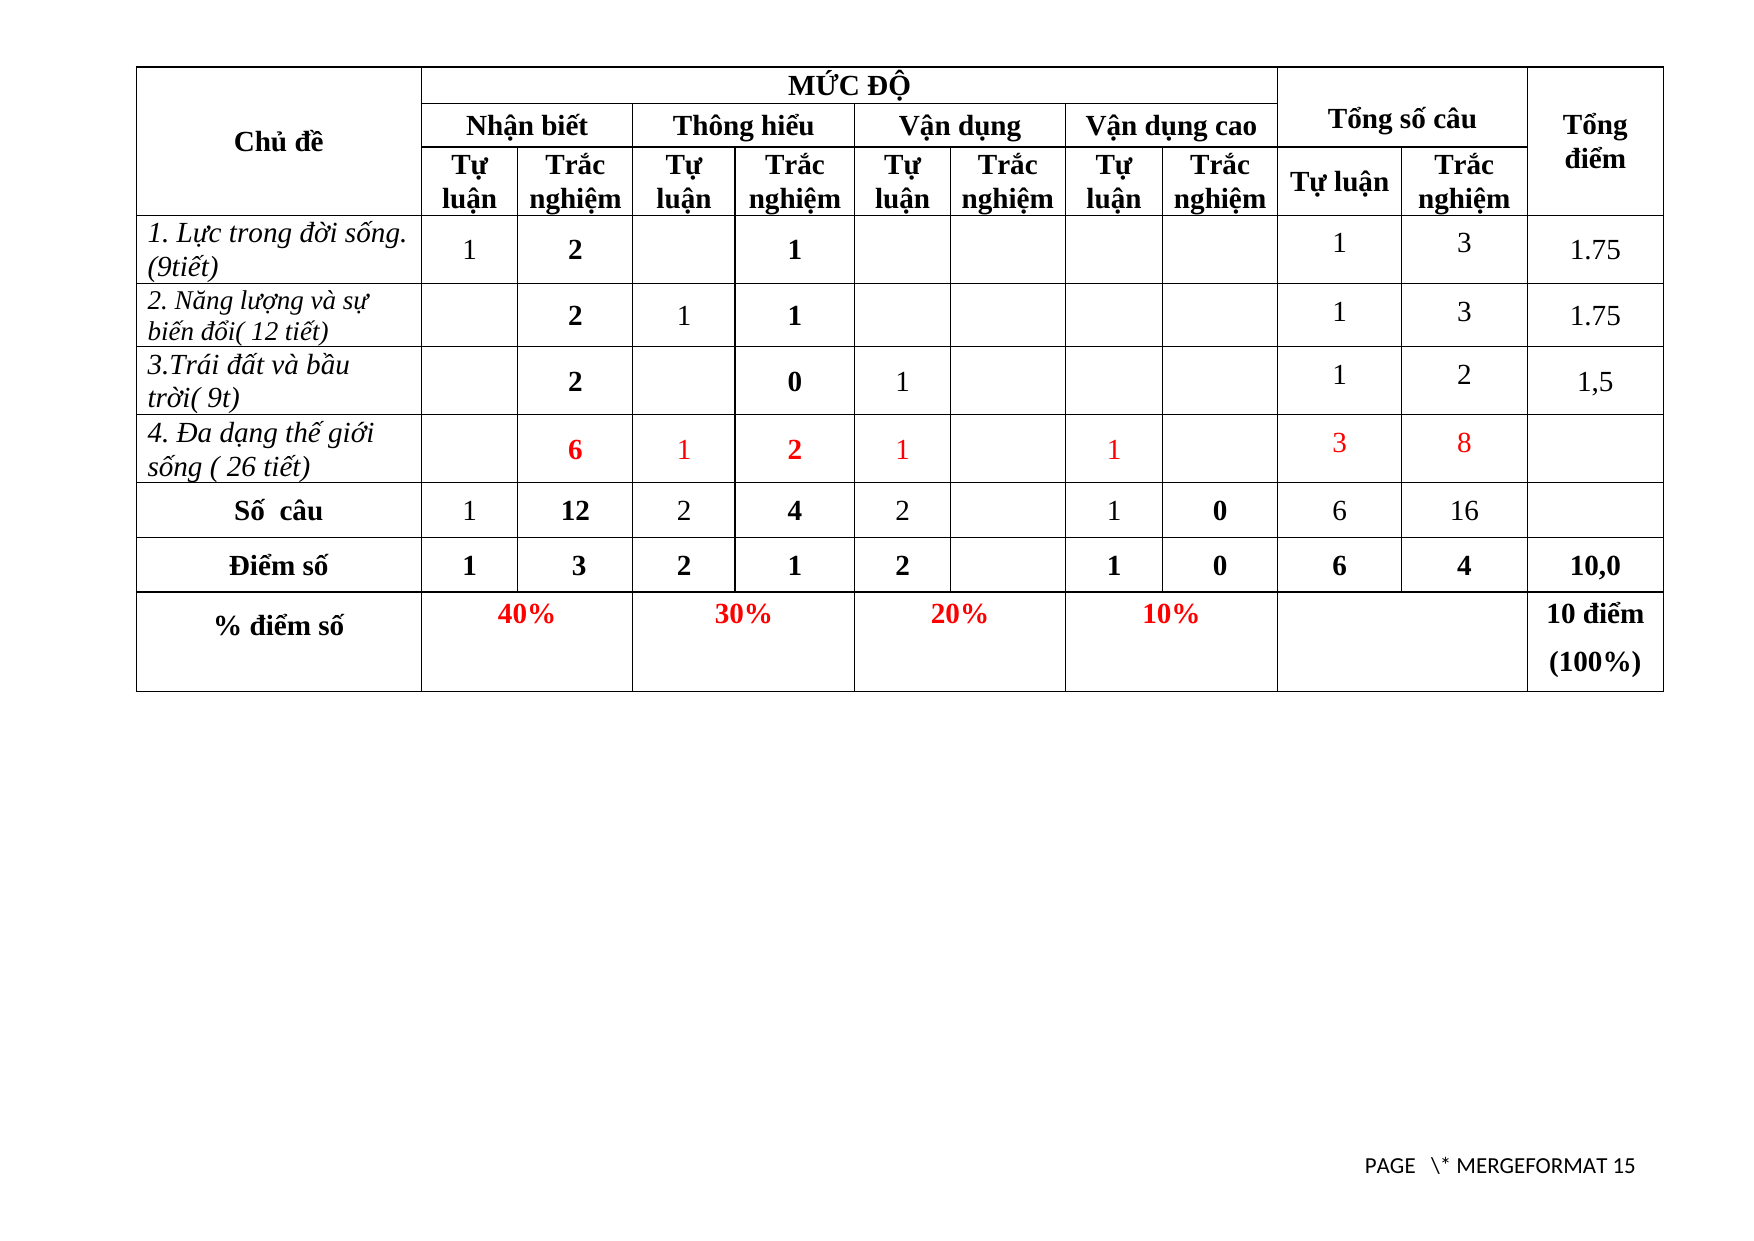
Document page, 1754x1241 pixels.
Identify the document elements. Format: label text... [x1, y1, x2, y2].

table_cell [1528, 483, 1663, 537]
table_cell [1066, 284, 1162, 346]
table_cell [422, 347, 517, 414]
table_cell [1163, 284, 1277, 346]
table_cell [633, 216, 734, 283]
table_cell 0 [1163, 538, 1277, 591]
table_cell Vận dụng [855, 104, 1065, 146]
table_cell 30% [633, 593, 854, 691]
table_cell 4 [1402, 538, 1527, 591]
table_cell 2 [518, 347, 632, 414]
table_header Tổng điểm [1528, 68, 1663, 214]
table_cell 6 [1278, 483, 1401, 537]
table_cell Trắc nghiệm [518, 148, 632, 214]
table_cell [422, 284, 517, 346]
table_cell 0 [1163, 483, 1277, 537]
table_cell [633, 347, 734, 414]
table_cell 16 [1402, 483, 1527, 537]
table_cell 2 [633, 538, 734, 591]
table_cell 10 điểm (100%) [1528, 593, 1663, 691]
table_cell 0 [736, 347, 854, 414]
table_cell [951, 483, 1065, 537]
table_cell 2 [1402, 347, 1527, 414]
table_cell Điểm số [137, 538, 421, 591]
table_cell Nhận biết [422, 104, 632, 146]
table_cell 1 [1066, 483, 1162, 537]
table_cell 4 [736, 483, 854, 537]
table_cell 2. Năng lượng và sự biến đổi( 12 tiết) [137, 284, 421, 346]
table_cell [1278, 593, 1527, 691]
table_cell 1 [1278, 216, 1401, 283]
table_cell 4. Đa dạng thế giới sống ( 26 tiết) [137, 415, 421, 482]
table_header Chủ đề [137, 68, 421, 214]
table_cell 1 [855, 415, 950, 482]
table_header MỨC ĐỘ [422, 68, 1277, 103]
table_cell 1 [422, 216, 517, 283]
table_cell [951, 538, 1065, 591]
table_cell Tự luận [633, 148, 734, 214]
table_cell 6 [518, 415, 632, 482]
table_cell [1163, 216, 1277, 283]
table_cell [1163, 347, 1277, 414]
table_cell 8 [1402, 415, 1527, 482]
table_cell 2 [518, 216, 632, 283]
table_cell 1. Lực trong đời sống. (9tiết) [137, 216, 421, 283]
table_cell [1066, 216, 1162, 283]
table_cell Tự luận [1278, 148, 1401, 214]
table_cell 1 [1066, 415, 1162, 482]
table_cell 1 [633, 284, 734, 346]
table_cell 1,5 [1528, 347, 1663, 414]
table_cell [422, 415, 517, 482]
table_cell 10,0 [1528, 538, 1663, 591]
table_cell Thông hiểu [633, 104, 854, 146]
table_cell 1 [1278, 284, 1401, 346]
table_cell 3 [1402, 216, 1527, 283]
table_cell 2 [736, 415, 854, 482]
table_cell 1.75 [1528, 216, 1663, 283]
table_cell [1066, 347, 1162, 414]
table_cell 1.75 [1528, 284, 1663, 346]
table_cell Trắc nghiệm [1402, 148, 1527, 214]
table_cell 1 [422, 538, 517, 591]
table_cell 3 [1278, 415, 1401, 482]
table_cell [855, 284, 950, 346]
table_header Tổng số câu [1278, 68, 1527, 146]
table_cell 1 [1066, 538, 1162, 591]
table_cell % điểm số [137, 593, 421, 691]
table_cell 40% [422, 593, 632, 691]
table_cell 12 [518, 483, 632, 537]
table_cell Tự luận [422, 148, 517, 214]
table_cell 1 [422, 483, 517, 537]
table_cell [951, 415, 1065, 482]
table_cell 3 [518, 538, 632, 591]
table_cell Trắc nghiệm [951, 148, 1065, 214]
table_cell 1 [736, 538, 854, 591]
table_cell Trắc nghiệm [1163, 148, 1277, 214]
table_cell 1 [633, 415, 734, 482]
table_cell 2 [633, 483, 734, 537]
table_cell 1 [736, 216, 854, 283]
table_cell [1528, 415, 1663, 482]
table_cell 2 [855, 483, 950, 537]
table_cell 3.Trái đất và bầu trời( 9t) [137, 347, 421, 414]
table_cell 1 [736, 284, 854, 346]
table_cell Tự luận [855, 148, 950, 214]
table_cell [951, 284, 1065, 346]
table_cell Vận dụng cao [1066, 104, 1277, 146]
table_cell [1163, 415, 1277, 482]
table_cell 2 [855, 538, 950, 591]
table_cell 3 [1402, 284, 1527, 346]
table_cell [951, 216, 1065, 283]
table_cell Tự luận [1066, 148, 1162, 214]
table_cell 2 [518, 284, 632, 346]
table_cell 10% [1066, 593, 1277, 691]
table_cell 6 [1278, 538, 1401, 591]
table_cell Trắc nghiệm [736, 148, 854, 214]
table_cell 1 [855, 347, 950, 414]
table_cell 1 [1278, 347, 1401, 414]
table_cell [951, 347, 1065, 414]
table_cell 20% [855, 593, 1065, 691]
table_cell [855, 216, 950, 283]
table_cell Số câu [137, 483, 421, 537]
